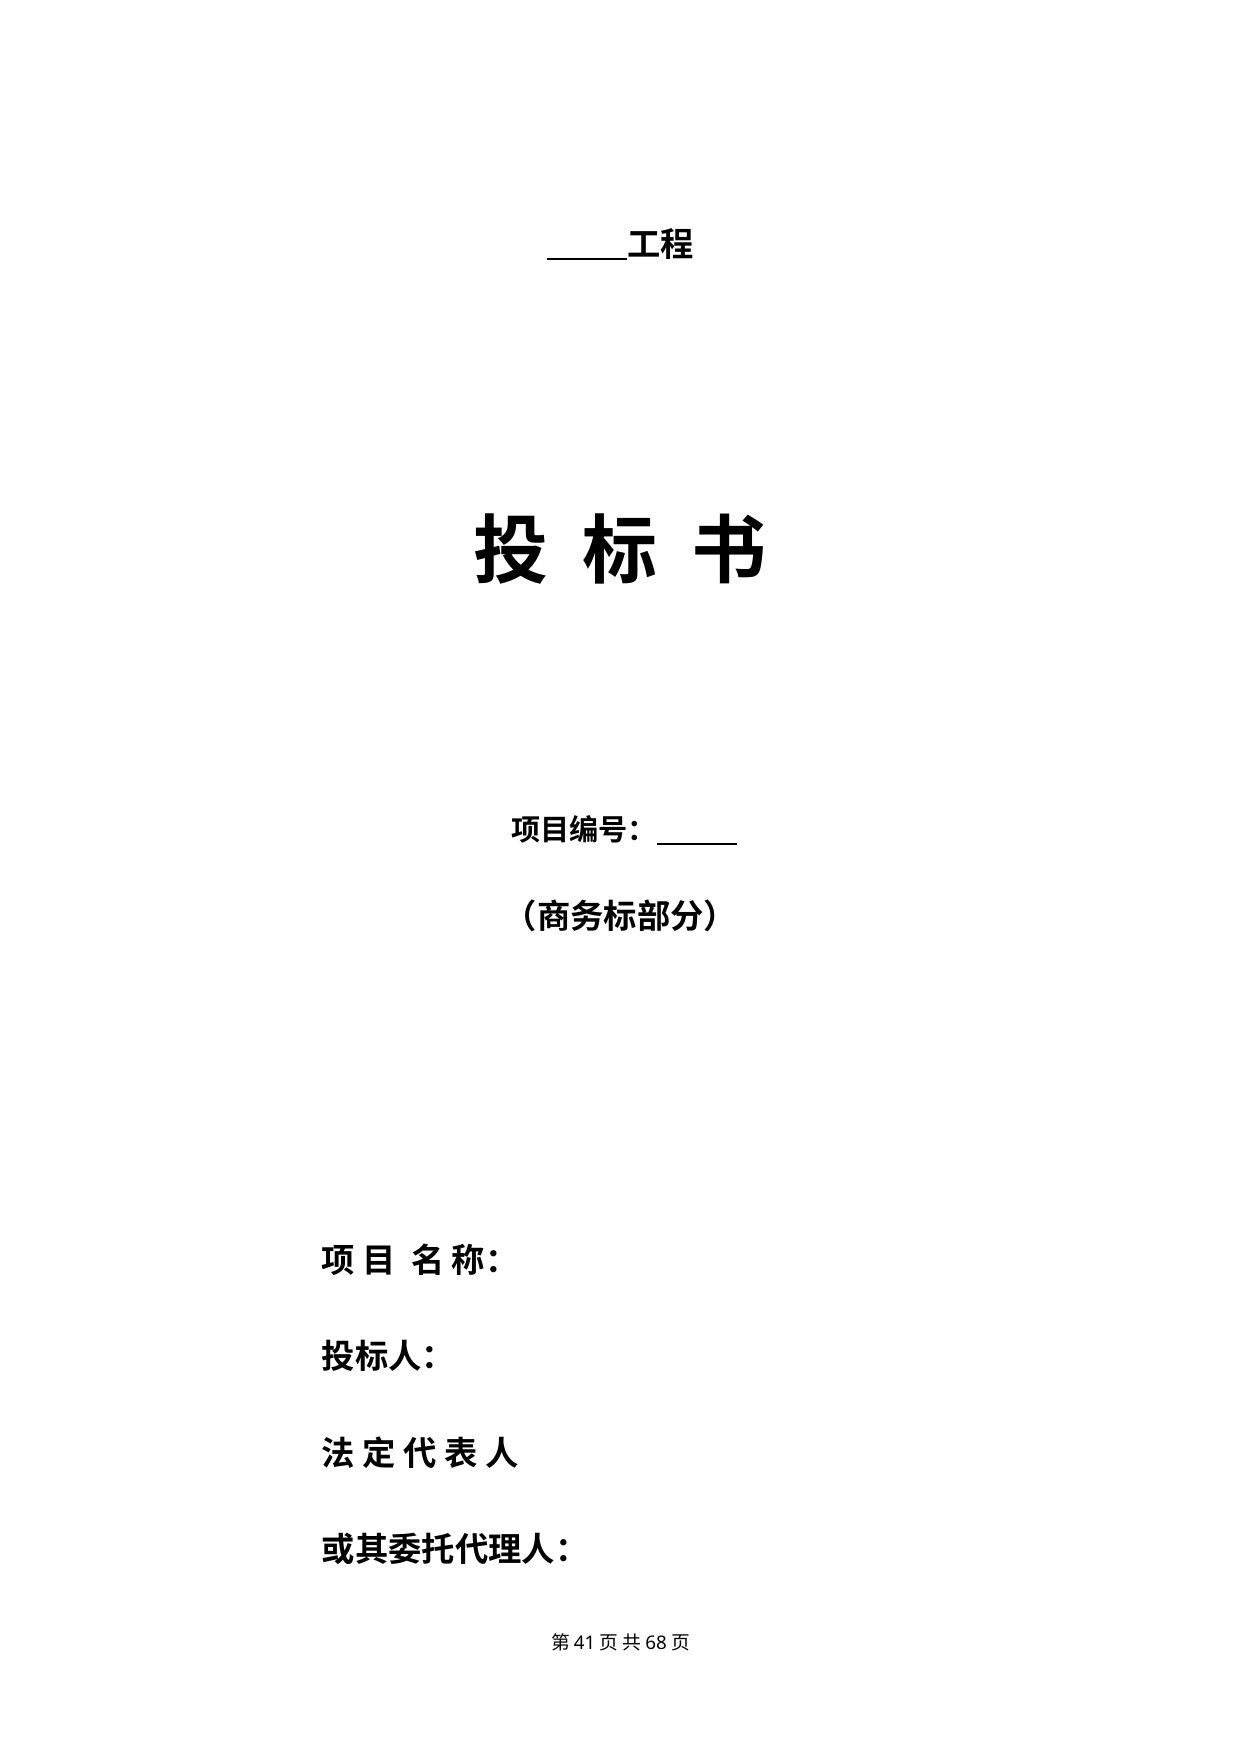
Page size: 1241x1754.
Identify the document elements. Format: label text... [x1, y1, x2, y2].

text 或其委托代理人： [187, 1523, 1053, 1571]
text 法 定 代 表 人 [187, 1427, 1053, 1475]
text 工程 [187, 209, 1053, 274]
text 投标人： [187, 1330, 1053, 1378]
text 项 目 名 称： [187, 1234, 1053, 1282]
text 投 标 书 [187, 479, 1053, 609]
text （商务标部分） [187, 881, 1053, 946]
text 项目编号： [187, 795, 1053, 860]
